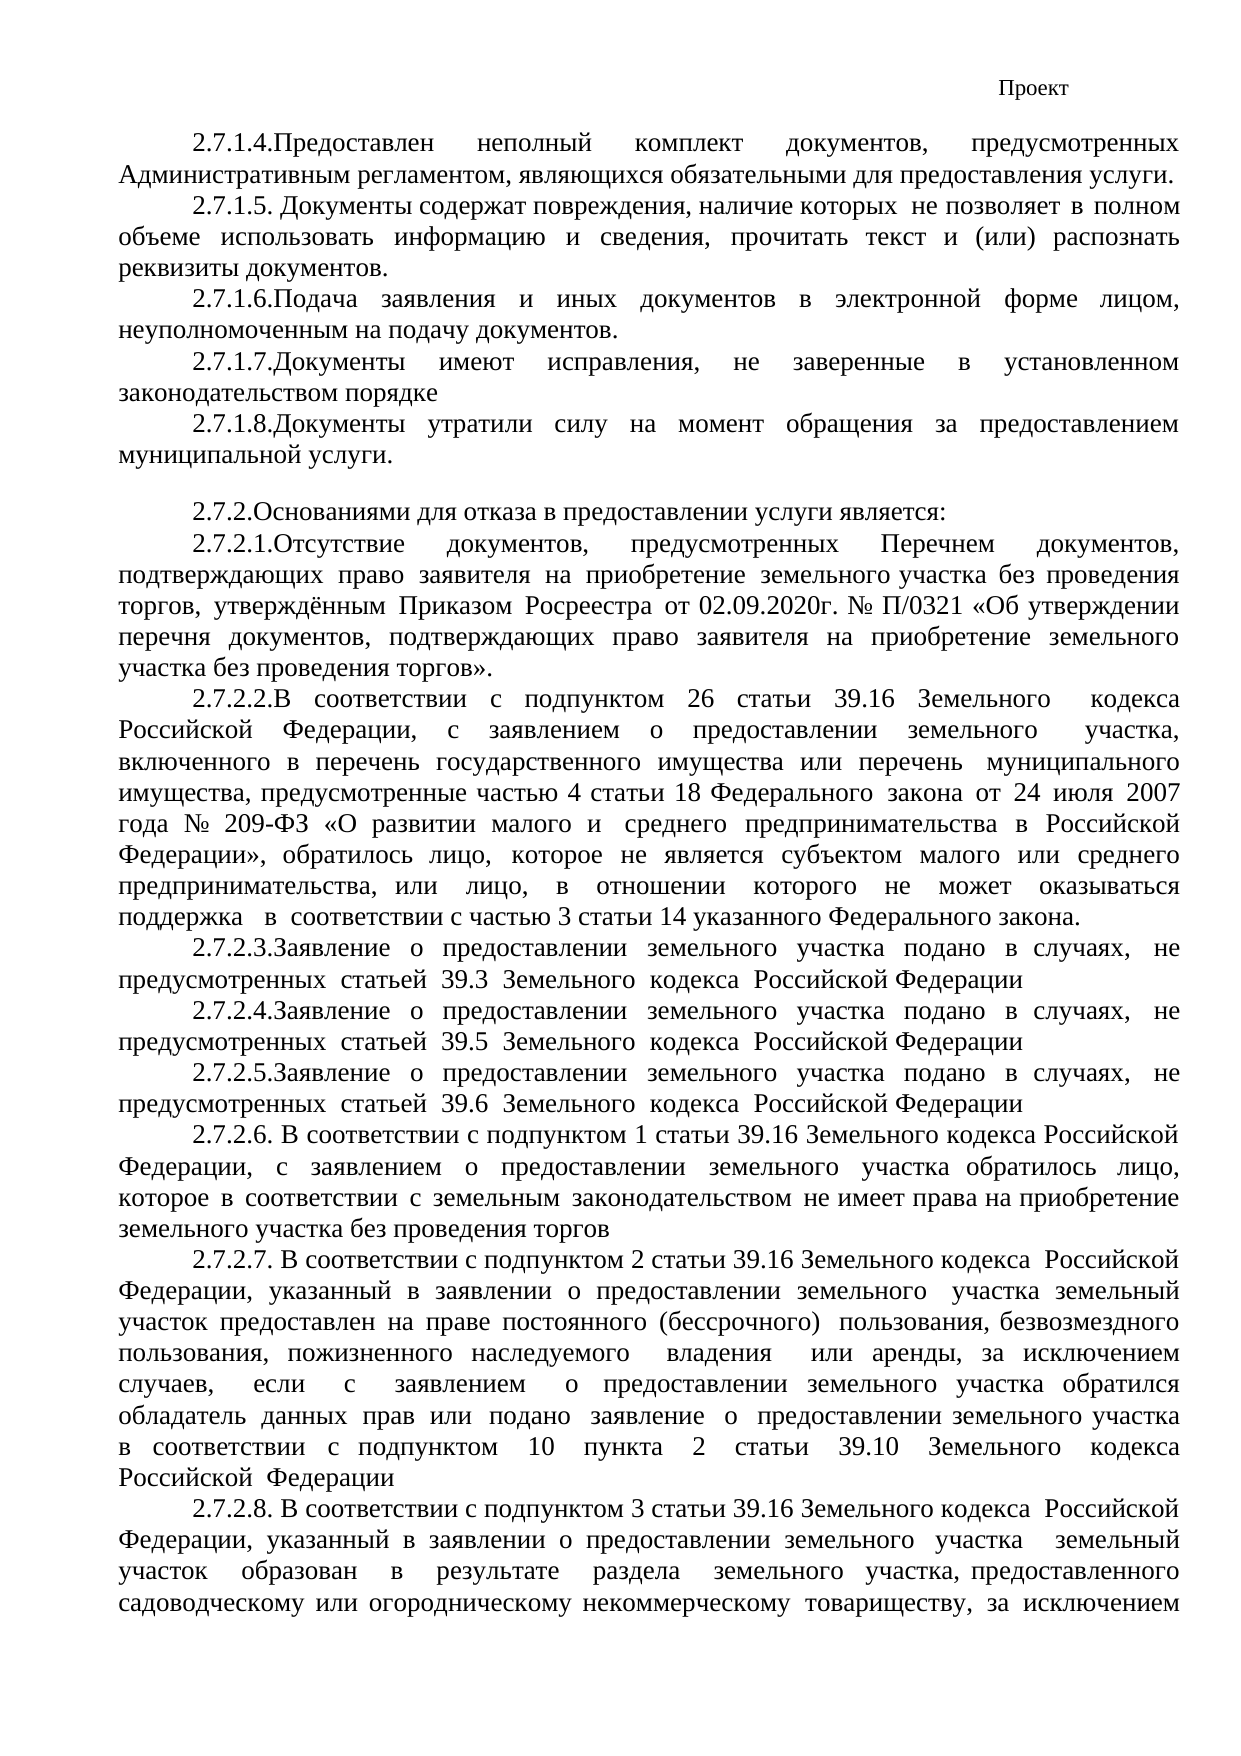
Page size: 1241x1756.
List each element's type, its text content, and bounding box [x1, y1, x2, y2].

text 2.7.2.3.Заявление о предоставлении земельного участка подано в случаях, не предусмотренных статьей 39.3 Земельного кодекса Российской Федерации [118, 932, 1180, 994]
text 2.7.2.Основаниями для отказа в предоставлении услуги является: [118, 496, 1180, 527]
text 2.7.2.7. В соответствии с подпунктом 2 статьи 39.16 Земельного кодекса Российской Федерации, указанный в заявлении о предоставлении земельного участка земельный участок предоставлен на праве постоянного (бессрочного) пользования, безвозмездного пользования, пожизненного наследуемого владения или аренды, за исключением случаев, если с заявлением о предоставлении земельного участка обратился обладатель данных прав или подано заявление о предоставлении земельного участка в соответствии с подпунктом 10 пункта 2 статьи 39.10 Земельного кодекса Российской Федерации [118, 1243, 1180, 1492]
text 2.7.1.7.Документы имеют исправления, не заверенные в установленном законодательством порядке [118, 344, 1180, 407]
text 2.7.2.1.Отсутствие документов, предусмотренных Перечнем документов, подтверждающих право заявителя на приобретение земельного участка без проведения торгов, утверждённым Приказом Росреестра от 02.09.2020г. № П/0321 «Об утверждении перечня документов, подтверждающих право заявителя на приобретение земельного участка без проведения торгов». [118, 527, 1180, 682]
text 2.7.2.6. В соответствии с подпунктом 1 статьи 39.16 Земельного кодекса Российской Федерации, c заявлением о предоставлении земельного участка обратилось лицо, которое в соответствии с земельным законодательством не имеет права на приобретение земельного участка без проведения торгов [118, 1118, 1180, 1243]
text 2.7.1.8.Документы утратили силу на момент обращения за предоставлением муниципальной услуги. [118, 407, 1180, 469]
text 2.7.1.6.Подача заявления и иных документов в электронной форме лицом, неуполномоченным на подачу документов. [118, 282, 1180, 344]
text 2.7.1.5. Документы содержат повреждения, наличие которых не позволяет в полном объеме использовать информацию и сведения, прочитать текст и (или) распознать реквизиты документов. [118, 189, 1180, 282]
text 2.7.2.5.Заявление о предоставлении земельного участка подано в случаях, не предусмотренных статьей 39.6 Земельного кодекса Российской Федерации [118, 1056, 1180, 1118]
text 2.7.2.2.В соответствии с подпунктом 26 статьи 39.16 Земельного кодекса Российской Федерации, с заявлением о предоставлении земельного участка, включенного в перечень государственного имущества или перечень муниципального имущества, предусмотренные частью 4 статьи 18 Федерального закона от 24 июля 2007 года № 209-ФЗ «О развитии малого и среднего предпринимательства в Российской Федерации», обратилось лицо, которое не является субъектом малого или среднего предпринимательства, или лицо, в отношении которого не может оказываться поддержка в соответствии с частью 3 статьи 14 указанного Федерального закона. [118, 682, 1180, 932]
text 2.7.2.4.Заявление о предоставлении земельного участка подано в случаях, не предусмотренных статьей 39.5 Земельного кодекса Российской Федерации [118, 994, 1180, 1056]
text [118, 1492, 1180, 1617]
text 2.7.1.4.Предоставлен неполный комплект документов, предусмотренных Административным регламентом, являющихся обязательными для предоставления услуги. [118, 127, 1180, 189]
